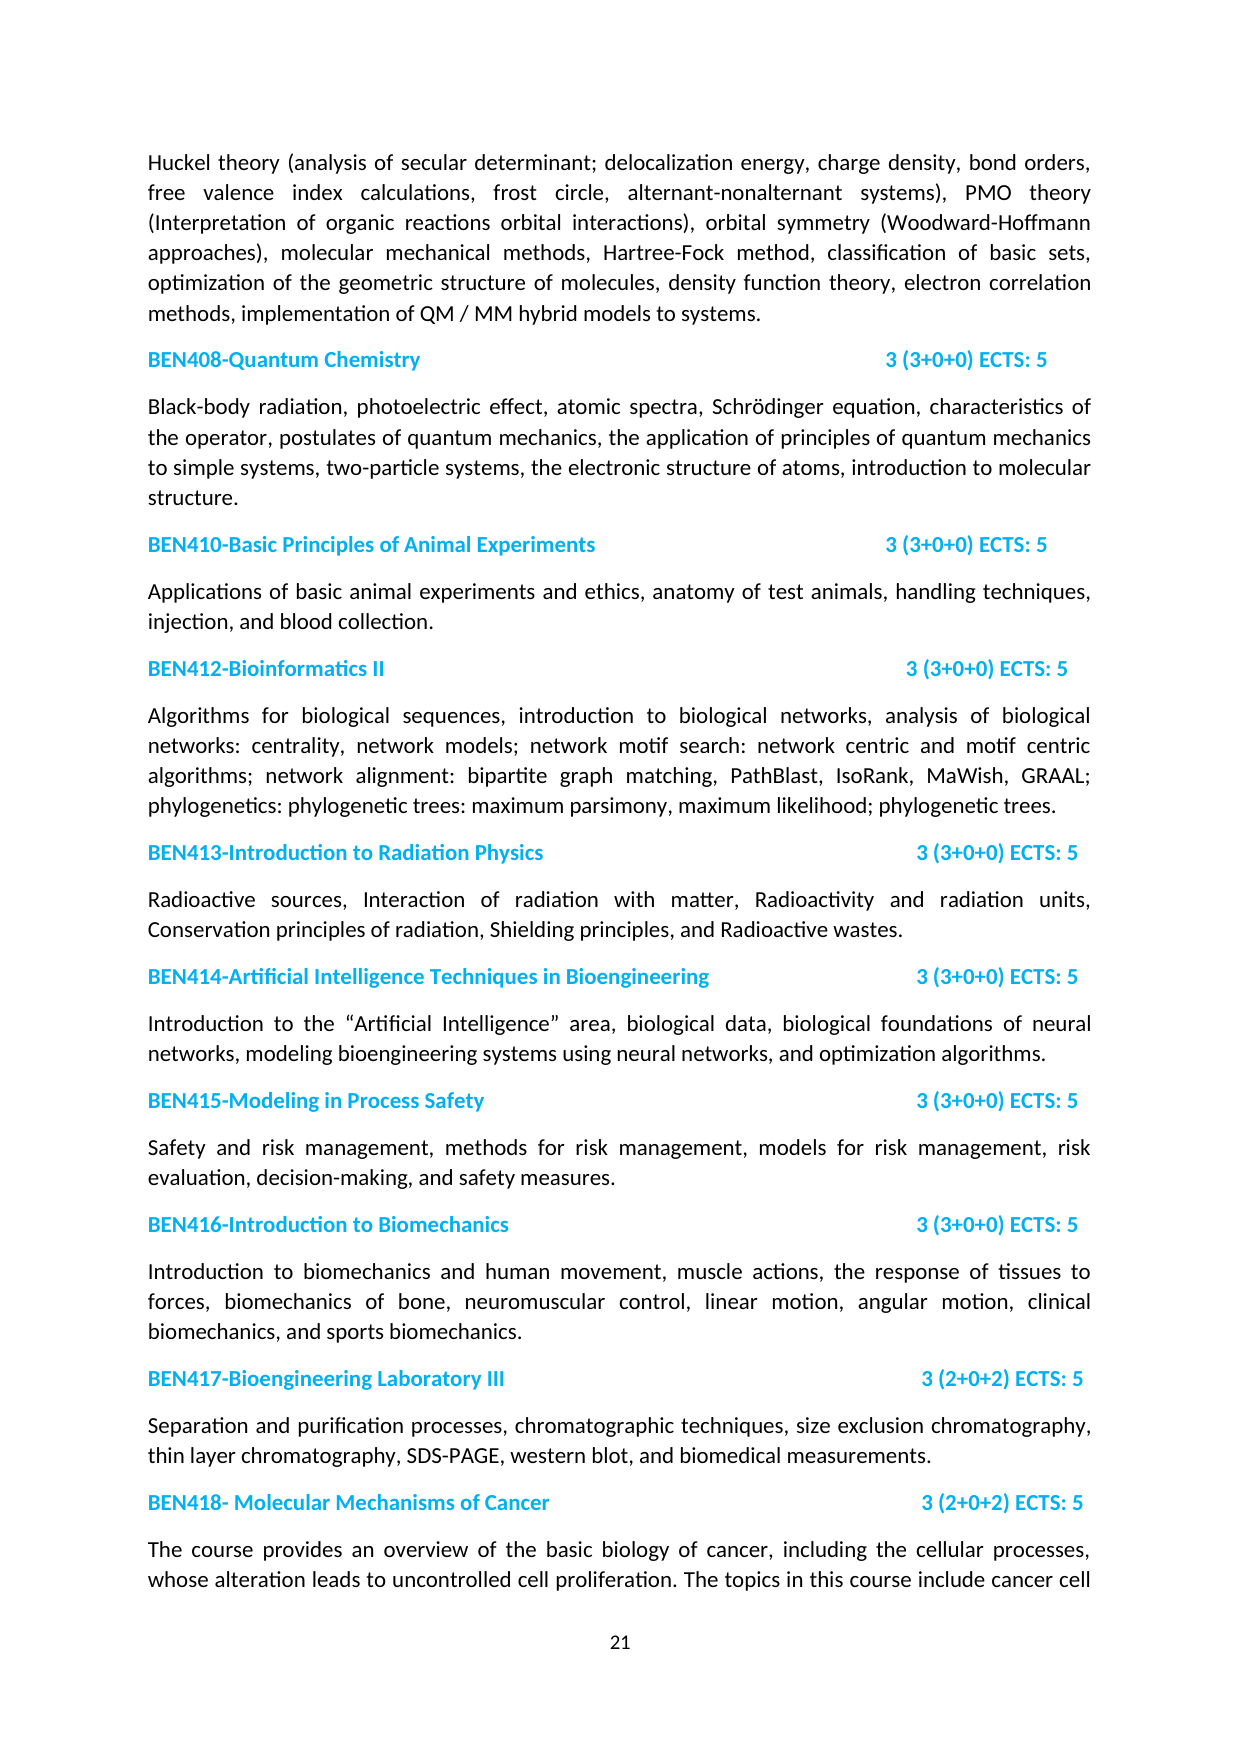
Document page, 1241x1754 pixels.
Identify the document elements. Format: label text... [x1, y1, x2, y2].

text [148, 148, 1093, 327]
text Introduction to biomechanics and human movement, muscle actions, the response of tissues to forces, biomechanics of bone, neuromuscular control, linear motion, angular motion, clinical biomechanics, and sports biomechanics. [148, 1257, 1093, 1345]
text BEN416-Introduction to Biomechanics 3 (3+0+0) ECTS: 5 [148, 1210, 1093, 1238]
text BEN415-Modeling in Process Safety 3 (3+0+0) ECTS: 5 [148, 1086, 1093, 1114]
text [148, 1535, 1093, 1593]
text Radioactive sources, Interaction of radiation with matter, Radioactivity and radiation units, Conservation principles of radiation, Shielding principles, and Radioactive wastes. [148, 885, 1093, 943]
text BEN408-Quantum Chemistry 3 (3+0+0) ECTS: 5 [148, 346, 1093, 373]
text Black-body radiation, photoelectric effect, atomic spectra, Schrödinger equation, characteristics of the operator, postulates of quantum mechanics, the application of principles of quantum mechanics to simple systems, two-particle systems, the electronic structure of atoms, introduction to molecular structure. [148, 392, 1093, 511]
text BEN418- Molecular Mechanisms of Cancer 3 (2+0+2) ECTS: 5 [148, 1488, 1093, 1516]
text BEN410-Basic Principles of Animal Experiments 3 (3+0+0) ECTS: 5 [148, 530, 1093, 558]
text Separation and purification processes, chromatographic techniques, size exclusion chromatography, thin layer chromatography, SDS-PAGE, western blot, and biomedical measurements. [148, 1411, 1093, 1469]
text BEN414-Artificial Intelligence Techniques in Bioengineering 3 (3+0+0) ECTS: 5 [148, 962, 1093, 990]
text Applications of basic animal experiments and ethics, anatomy of test animals, handling techniques, injection, and blood collection. [148, 577, 1093, 635]
text Algorithms for biological sequences, introduction to biological networks, analysis of biological networks: centrality, network models; network motif search: network centric and motif centric algorithms; network alignment: bipartite graph matching, PathBlast, IsoRank, MaWish, GRAAL; phylogenetics: phylogenetic trees: maximum parsimony, maximum likelihood; phylogenetic trees. [148, 701, 1093, 819]
text Safety and risk management, methods for risk management, models for risk management, risk evaluation, decision-making, and safety measures. [148, 1133, 1093, 1191]
text BEN412-Bioinformatics II 3 (3+0+0) ECTS: 5 [148, 654, 1093, 682]
text BEN417-Bioengineering Laboratory III 3 (2+0+2) ECTS: 5 [148, 1364, 1093, 1392]
text Introduction to the “Artiﬁcial Intelligence” area, biological data, biological foundations of neural networks, modeling bioengineering systems using neural networks, and optimization algorithms. [148, 1009, 1093, 1067]
text BEN413-Introduction to Radiation Physics 3 (3+0+0) ECTS: 5 [148, 838, 1093, 866]
